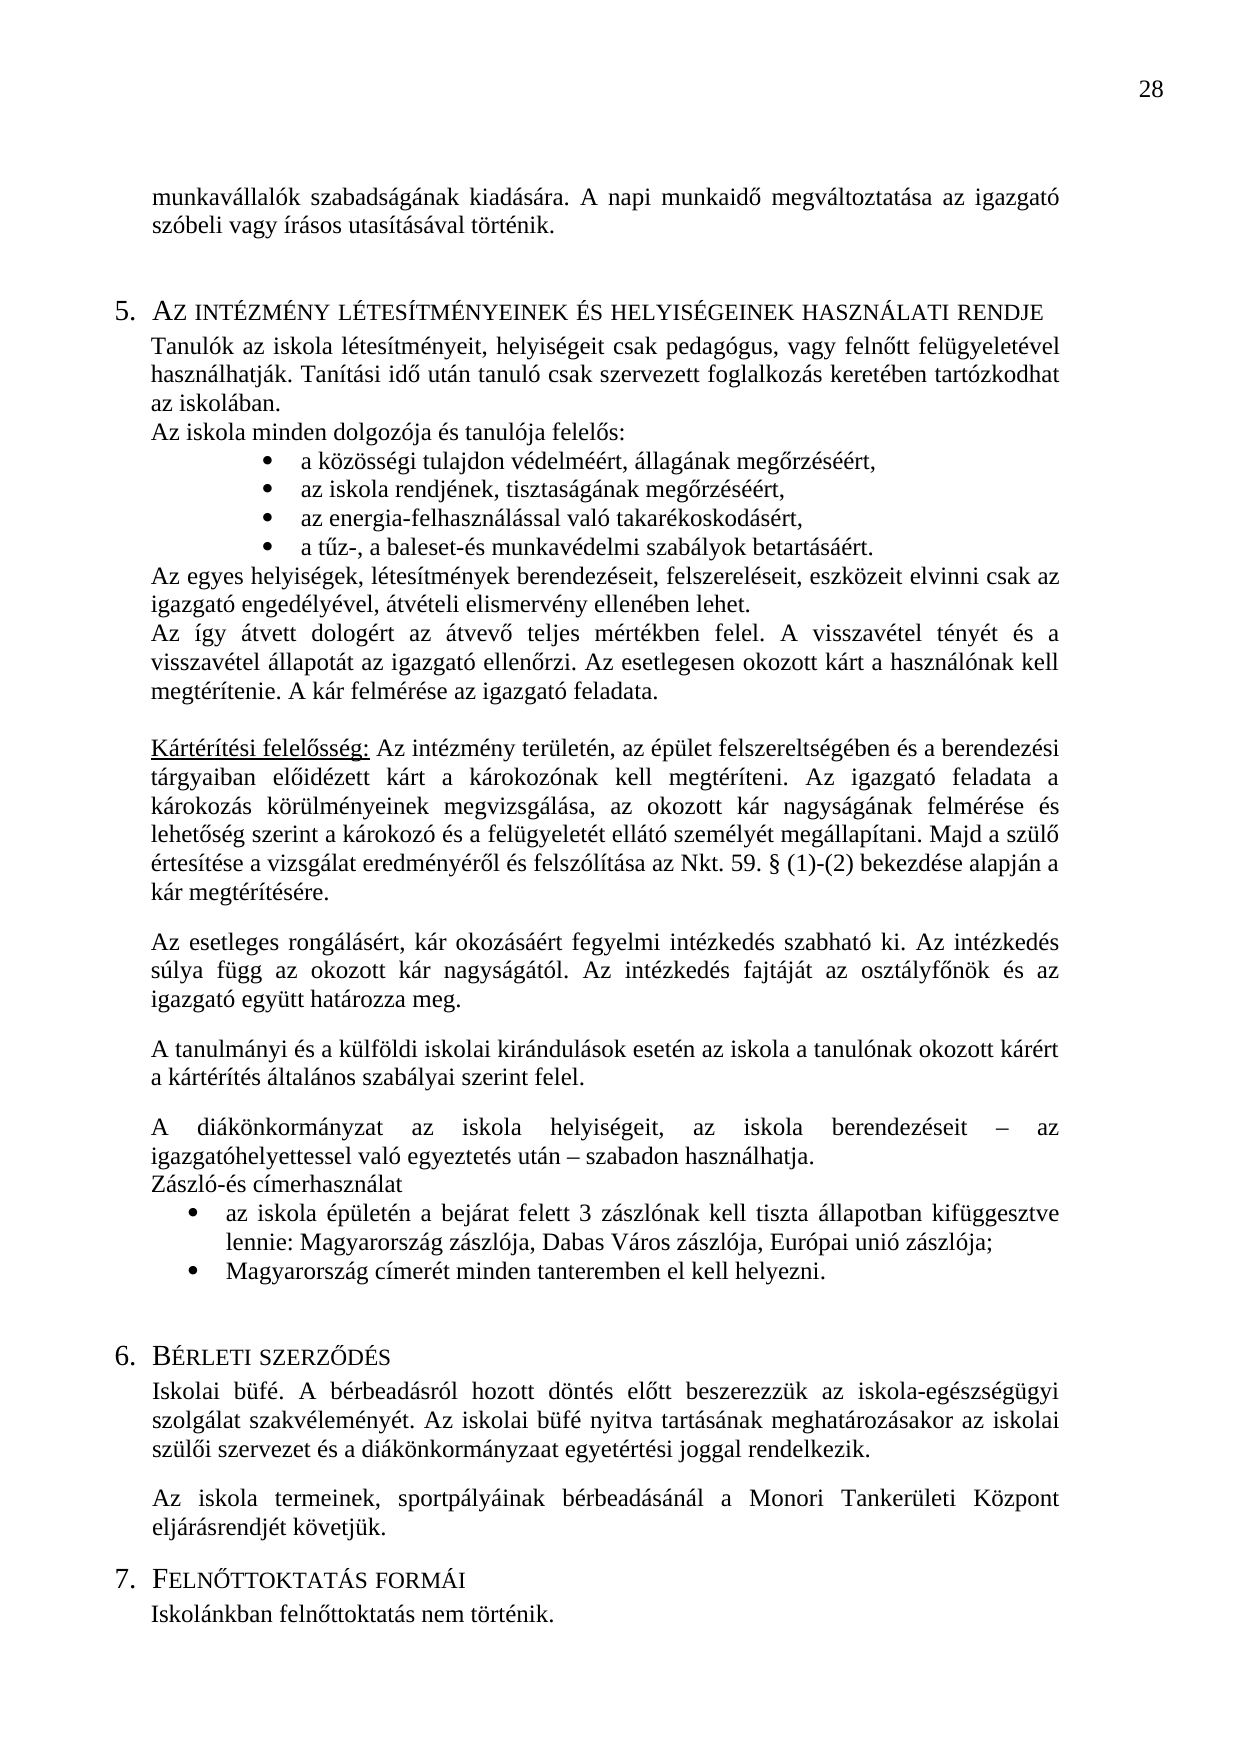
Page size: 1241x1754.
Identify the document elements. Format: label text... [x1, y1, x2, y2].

list a tűz-, a baleset-és munkavédelmi szabályok betartásáért. [263, 532, 1060, 561]
list az energia-felhasználással való takarékoskodásért, [263, 503, 1060, 532]
text Iskolai büfé. A bérbeadásról hozott döntés előtt beszerezzük az iskola-egészségügyi szolgálat szakvéleményét. Az iskolai büfé nyitva tartásának meghatározásakor az iskolai szülői szervezet és a diákönkormányzaat egyetértési joggal rendelkezik. [152, 1376, 1060, 1462]
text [152, 182, 1060, 239]
text Az iskola minden dolgozója és tanulója felelős: [151, 417, 1060, 446]
list az iskola rendjének, tisztaságának megőrzéséért, [263, 474, 1060, 503]
list az iskola épületén a bejárat felett 3 zászlónak kell tiszta állapotban kifüggesztve lennie: Magyarország zászlója, Dabas Város zászlója, Európai unió zászlója; [188, 1198, 1060, 1256]
text Az így átvett dologért az átvevő teljes mértékben felel. A visszavétel tényét és a visszavétel állapotát az igazgató ellenőrzi. Az esetlegesen okozott kárt a használónak kell megtérítenie. A kár felmérése az igazgató feladata. [151, 618, 1060, 704]
text Iskolánkban felnőttoktatás nem történik. [151, 1599, 1060, 1628]
subtitle Bérleti szerződés [114, 1338, 1060, 1372]
text Az egyes helyiségek, létesítmények berendezéseit, felszereléseit, eszközeit elvinni csak az igazgató engedélyével, átvételi elismervény ellenében lehet. [151, 561, 1060, 618]
text Tanulók az iskola létesítményeit, helyiségeit csak pedagógus, vagy felnőtt felügyeletével használhatják. Tanítási idő után tanuló csak szervezett foglalkozás keretében tartózkodhat az iskolában. [151, 331, 1060, 417]
text Zászló-és címerhasználat [151, 1169, 1060, 1198]
text A diákönkormányzat az iskola helyiségeit, az iskola berendezéseit – az igazgatóhelyettessel való egyeztetés után – szabadon használhatja. [151, 1112, 1060, 1169]
subtitle Az intézmény létesítményeinek és helyiségeinek használati rendje [114, 293, 1060, 326]
text Az iskola termeinek, sportpályáinak bérbeadásánál a Monori Tankerületi Központ eljárásrendjét követjük. [152, 1483, 1060, 1541]
text Kártérítési felelősség: Az intézmény területén, az épület felszereltségében és a berendezési tárgyaiban előidézett kárt a károkozónak kell megtéríteni. Az igazgató feladata a károkozás körülményeinek megvizsgálása, az okozott kár nagyságának felmérése és lehetőség szerint a károkozó és a felügyeletét ellátó személyét megállapítani. Majd a szülő értesítése a vizsgálat eredményéről és felszólítása az Nkt. 59. § (1)-(2) bekezdése alapján a kár megtérítésére. [151, 733, 1060, 906]
list a közösségi tulajdon védelméért, állagának megőrzéséért, [263, 446, 1060, 474]
list Magyarország címerét minden tanteremben el kell helyezni. [188, 1256, 1060, 1284]
text A tanulmányi és a külföldi iskolai kirándulások esetén az iskola a tanulónak okozott kárért a kártérítés általános szabályai szerint felel. [151, 1034, 1060, 1091]
text Az esetleges rongálásért, kár okozásáért fegyelmi intézkedés szabható ki. Az intézkedés súlya függ az okozott kár nagyságától. Az intézkedés fajtáját az osztályfőnök és az igazgató együtt határozza meg. [151, 927, 1060, 1013]
subtitle Felnőttoktatás formái [114, 1562, 1060, 1595]
